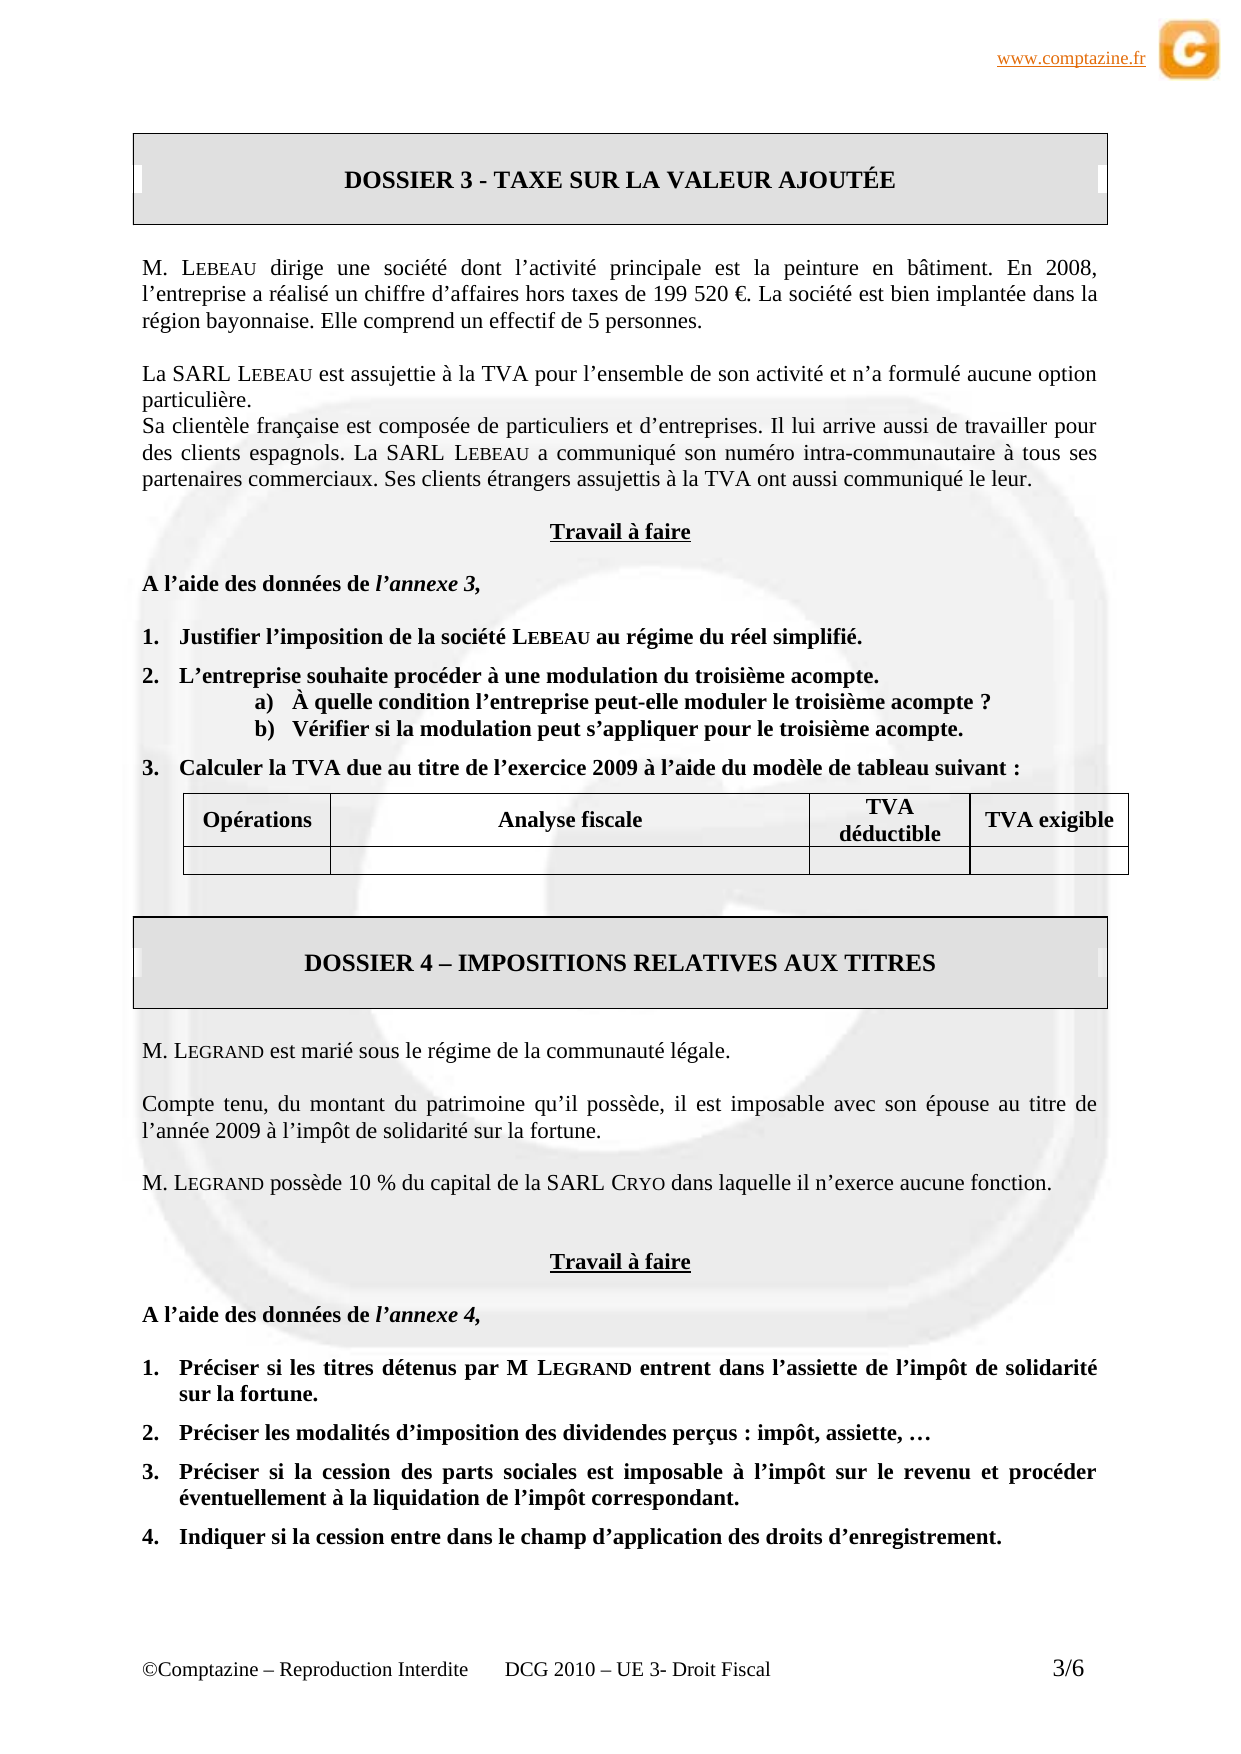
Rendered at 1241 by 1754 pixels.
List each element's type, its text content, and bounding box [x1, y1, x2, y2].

text DOSSIER 3 - TAXE SUR [142, 165, 1098, 190]
picture [88, 338, 1152, 1401]
text Travail à faire [142, 518, 1098, 544]
text Travail à faire [142, 1248, 1098, 1275]
text M. Legrand est marié sous le régime de la communauté légale. [142, 1038, 1098, 1064]
list Préciser si la cession des parts sociales est imposable à l’impôt sur le revenu et procéder éventuellement à la liquidation de l’impôt correspondant. [142, 1458, 1098, 1511]
text DOSSIER 4 – IMPOSITIONS RELATIVES AUX TITRES [142, 948, 1098, 974]
table_cell [971, 847, 1128, 873]
text M. Lebeau dirige une société dont l’activité principale est la peinture en bâtiment. En 2008, l’entreprise a réalisé un chiffre d’affaires hors taxes de 199 520 €. La société est bien implantée dans la région bayonnaise. Elle comprend un effectif de 5 personnes. [142, 254, 1098, 333]
text Compte tenu, du montant du patrimoine qu’il possède, il est imposable avec son épouse au titre de l’année 2009 à l’impôt de solidarité sur la fortune. [142, 1090, 1098, 1143]
list Calculer due au titre de l’exercice 2009 à l’aide du modèle de tableau suivant : [142, 753, 1098, 780]
list Préciser si les titres détenus par M Legrand entrent dans l’assiette de l’impôt de solidarité sur la fortune. [142, 1354, 1098, 1407]
table_header TVA déductible [810, 794, 969, 846]
picture [1158, 18, 1221, 81]
text A l’aide des données de l’annexe 4, [142, 1301, 1098, 1327]
list L’entreprise souhaite procéder à une modulation du troisième acompte. [142, 662, 1098, 688]
table_header Analyse fiscale [331, 794, 809, 846]
list Justifier l’imposition de la société Lebeau au régime du réel simplifié. [142, 623, 1098, 649]
list Indiquer si la cession entre dans le champ d’application des droits d’enregistrement. [142, 1523, 1098, 1549]
table_header Opérations [184, 794, 330, 846]
table_cell [331, 847, 809, 873]
list À quelle condition l’entreprise peut-elle moduler le troisième acompte ? [254, 688, 1098, 715]
list Vérifier si la modulation peut s’appliquer pour le troisième acompte. [254, 715, 1098, 741]
text M. Legrand possède 10 % du capital de dans laquelle il n’exerce aucune fonction. [142, 1169, 1098, 1196]
table_cell [810, 847, 969, 873]
table_header TVA exigible [971, 794, 1128, 846]
list Préciser les modalités d’imposition des dividendes perçus : impôt, assiette, … [142, 1419, 1098, 1445]
table_cell [184, 847, 330, 873]
text Sa clientèle française est composée de particuliers et d’entreprises. Il lui arrive aussi de travailler pour des clients espagnols. a communiqué son numéro intra-communautaire à tous ses partenaires commerciaux. Ses clients étrangers assujettis à ont aussi communiqué le leur. [142, 412, 1098, 491]
text A l’aide des données de l’annexe 3, [142, 570, 1098, 597]
text est assujettie à pour l’ensemble de son activité et n’a formulé aucune option particulière. [142, 359, 1098, 412]
